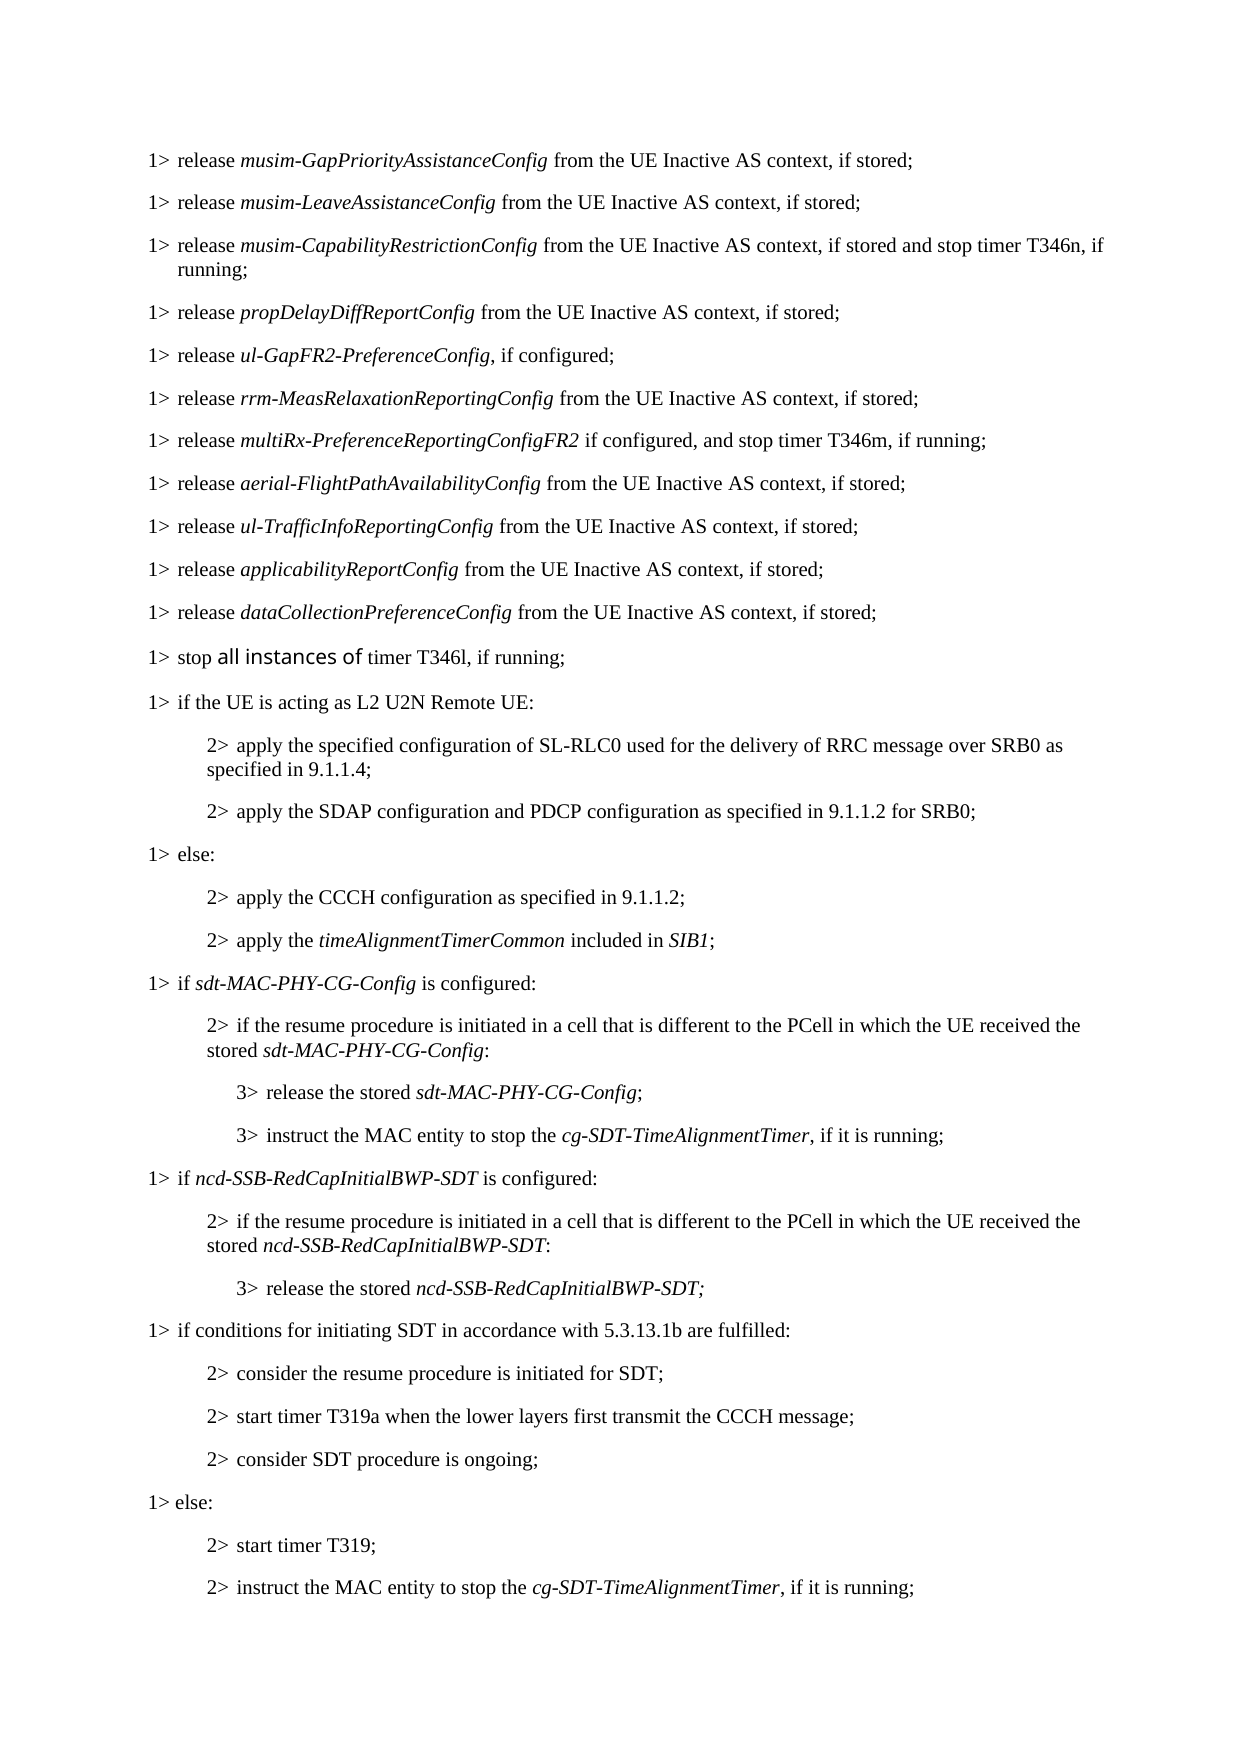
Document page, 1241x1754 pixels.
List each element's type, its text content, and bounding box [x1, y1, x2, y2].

text 3> release the stored sdt-MAC-PHY-CG-Config; [236, 1080, 1122, 1104]
text 1> release ul-TrafficInfoReportingConfig from the UE Inactive AS context, if stored; [148, 514, 1122, 538]
text 1> else: [148, 1490, 1122, 1514]
text 1> release musim-CapabilityRestrictionConfig from the UE Inactive AS context, if stored and stop timer T346n, if running; [148, 233, 1122, 281]
text 1> else: [148, 842, 1122, 866]
text 2> start timer T319a when the lower layers first transmit the CCCH message; [207, 1404, 1122, 1428]
text 1> release musim-LeaveAssistanceConfig from the UE Inactive AS context, if stored; [148, 190, 1122, 214]
text 1> release propDelayDiffReportConfig from the UE Inactive AS context, if stored; [148, 300, 1122, 324]
text 2> if the resume procedure is initiated in a cell that is different to the PCell in which the UE received the stored ncd-SSB-RedCapInitialBWP-SDT: [207, 1209, 1122, 1257]
text 1> if the UE is acting as L2 U2N Remote UE: [148, 690, 1122, 714]
text 2> apply the specified configuration of SL-RLC0 used for the delivery of RRC message over SRB0 as specified in 9.1.1.4; [207, 732, 1122, 781]
text 1> release multiRx-PreferenceReportingConfigFR2 if configured, and stop timer T346m, if running; [148, 428, 1122, 452]
text 1> stop all instances of timer T346l, if running; [148, 642, 1122, 671]
text 2> apply the timeAlignmentTimerCommon included in SIB1; [207, 928, 1122, 952]
text 3> release the stored ncd-SSB-RedCapInitialBWP-SDT; [236, 1276, 1122, 1300]
text 1> if sdt-MAC-PHY-CG-Config is configured: [148, 971, 1122, 995]
text 1> release dataCollectionPreferenceConfig from the UE Inactive AS context, if stored; [148, 600, 1122, 624]
text 2> start timer T319; [207, 1532, 1122, 1557]
text 2> consider SDT procedure is ongoing; [207, 1447, 1122, 1471]
text 3> instruct the MAC entity to stop the cg-SDT-TimeAlignmentTimer, if it is running; [236, 1123, 1122, 1147]
text 1> release applicabilityReportConfig from the UE Inactive AS context, if stored; [148, 557, 1122, 581]
text 1> if conditions for initiating SDT in accordance with 5.3.13.1b are fulfilled: [148, 1318, 1122, 1342]
text 2> apply the SDAP configuration and PDCP configuration as specified in 9.1.1.2 for SRB0; [207, 799, 1122, 823]
text 2> if the resume procedure is initiated in a cell that is different to the PCell in which the UE received the stored sdt-MAC-PHY-CG-Config: [207, 1013, 1122, 1062]
text 1> release ul-GapFR2-PreferenceConfig, if configured; [148, 343, 1122, 367]
text 2> apply the CCCH configuration as specified in 9.1.1.2; [207, 885, 1122, 909]
text 1> release musim-GapPriorityAssistanceConfig from the UE Inactive AS context, if stored; [148, 147, 1122, 172]
text 1> release aerial-FlightPathAvailabilityConfig from the UE Inactive AS context, if stored; [148, 471, 1122, 495]
text 1> release rrm-MeasRelaxationReportingConfig from the UE Inactive AS context, if stored; [148, 386, 1122, 410]
text 2> instruct the MAC entity to stop the cg-SDT-TimeAlignmentTimer, if it is running; [207, 1575, 1122, 1599]
text 1> if ncd-SSB-RedCapInitialBWP-SDT is configured: [148, 1166, 1122, 1190]
text 2> consider the resume procedure is initiated for SDT; [207, 1361, 1122, 1385]
